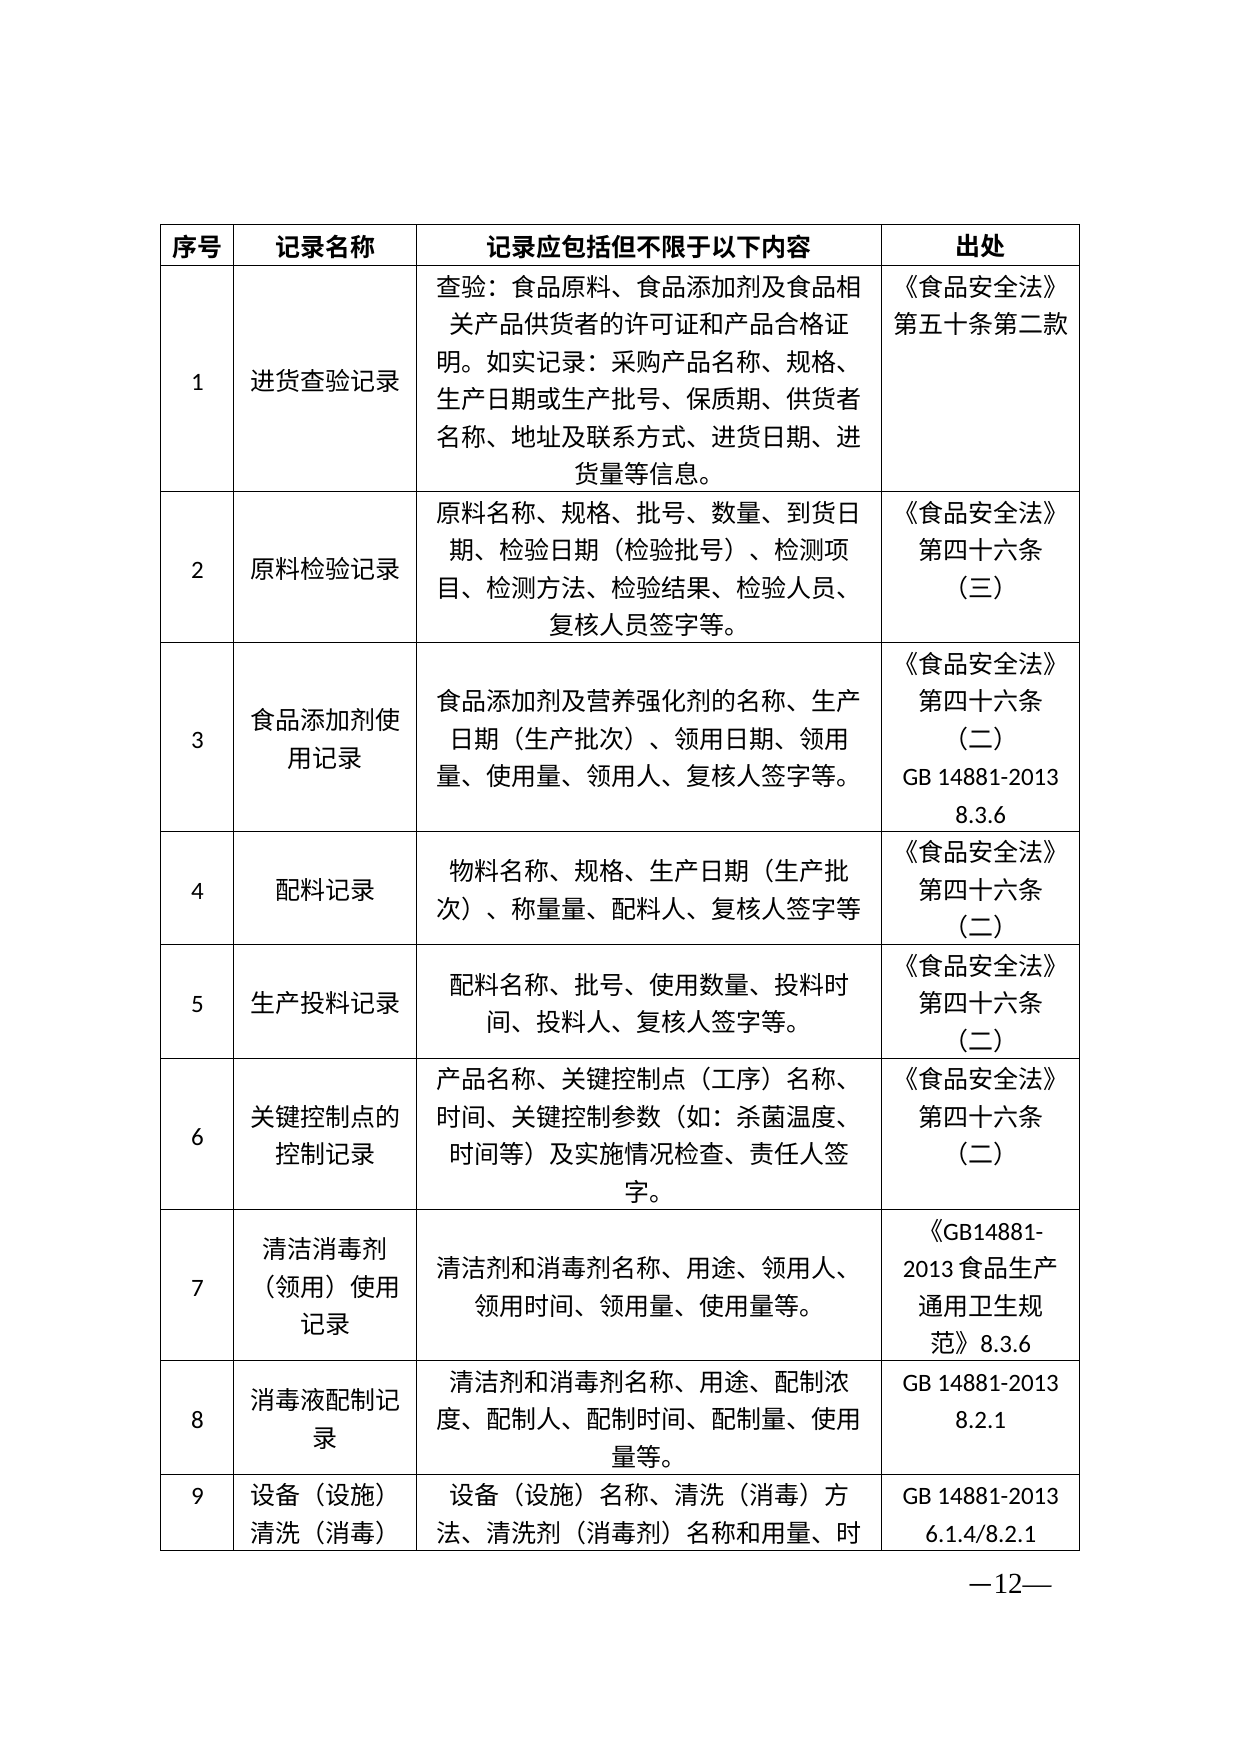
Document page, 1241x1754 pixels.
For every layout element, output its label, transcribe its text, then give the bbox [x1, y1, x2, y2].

table_cell 《食品安全法》第四十六条（三） [882, 492, 1079, 642]
table_cell 进货查验记录 [234, 266, 416, 491]
table_cell 清洁剂和消毒剂名称、用途、配制浓度、配制人、配制时间、配制量、使用量等。 [417, 1361, 881, 1473]
table_cell 4 [161, 832, 233, 944]
table_header 出处 [882, 225, 1079, 265]
table_cell 配料记录 [234, 832, 416, 944]
table_cell 配料名称、批号、使用数量、投料时间、投料人、复核人签字等。 [417, 945, 881, 1058]
table_cell 清洁剂和消毒剂名称、用途、领用人、领用时间、领用量、使用量等。 [417, 1210, 881, 1360]
table_cell 查验：食品原料、食品添加剂及食品相关产品供货者的许可证和产品合格证明。如实记录：采购产品名称、规格、生产日期或生产批号、保质期、供货者名称、地址及联系方式、进货日期、进货量等信息。 [417, 266, 881, 491]
table_cell 9 [161, 1475, 233, 1549]
table_header 记录名称 [234, 225, 416, 265]
table_cell GB 14881-2013 8.2.1 [882, 1361, 1079, 1473]
table_cell 原料名称、规格、批号、数量、到货日期、检验日期（检验批号）、检测项目、检测方法、检验结果、检验人员、复核人员签字等。 [417, 492, 881, 642]
table_cell GB 14881-2013 6.1.4/8.2.1 [882, 1475, 1079, 1549]
table_cell 清洁消毒剂（领用）使用记录 [234, 1210, 416, 1360]
table_cell 产品名称、关键控制点（工序）名称、时间、关键控制参数（如：杀菌温度、时间等）及实施情况检查、责任人签字。 [417, 1059, 881, 1209]
table_cell 8 [161, 1361, 233, 1473]
table_cell 《GB14881-2013食品生产通用卫生规范》8.3.6 [882, 1210, 1079, 1360]
table_cell 3 [161, 643, 233, 831]
table_cell 设备（设施）清洗（消毒）记录 [234, 1475, 416, 1549]
table_cell 6 [161, 1059, 233, 1209]
table_cell 1 [161, 266, 233, 491]
table_cell 消毒液配制记录 [234, 1361, 416, 1473]
table_cell 食品添加剂及营养强化剂的名称、生产日期（生产批次）、领用日期、领用量、使用量、领用人、复核人签字等。 [417, 643, 881, 831]
table_cell 物料名称、规格、生产日期（生产批次）、称量量、配料人、复核人签字等 [417, 832, 881, 944]
table_cell 关键控制点的控制记录 [234, 1059, 416, 1209]
table_cell 2 [161, 492, 233, 642]
table_header 记录应包括但不限于以下内容 [417, 225, 881, 265]
table_header 序号 [161, 225, 233, 265]
table_cell 生产投料记录 [234, 945, 416, 1058]
table_cell 《食品安全法》第四十六条（二） [882, 1059, 1079, 1209]
table_cell 《食品安全法》第四十六条（二） [882, 945, 1079, 1058]
table_cell 食品添加剂使用记录 [234, 643, 416, 831]
table_cell 《食品安全法》第五十条第二款 [882, 266, 1079, 491]
table_cell 5 [161, 945, 233, 1058]
table_cell 《食品安全法》第四十六条（二） GB 14881-2013 8.3.6 [882, 643, 1079, 831]
table_cell 7 [161, 1210, 233, 1360]
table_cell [417, 1475, 881, 1549]
table_cell 原料检验记录 [234, 492, 416, 642]
table_cell 《食品安全法》第四十六条（二） [882, 832, 1079, 944]
